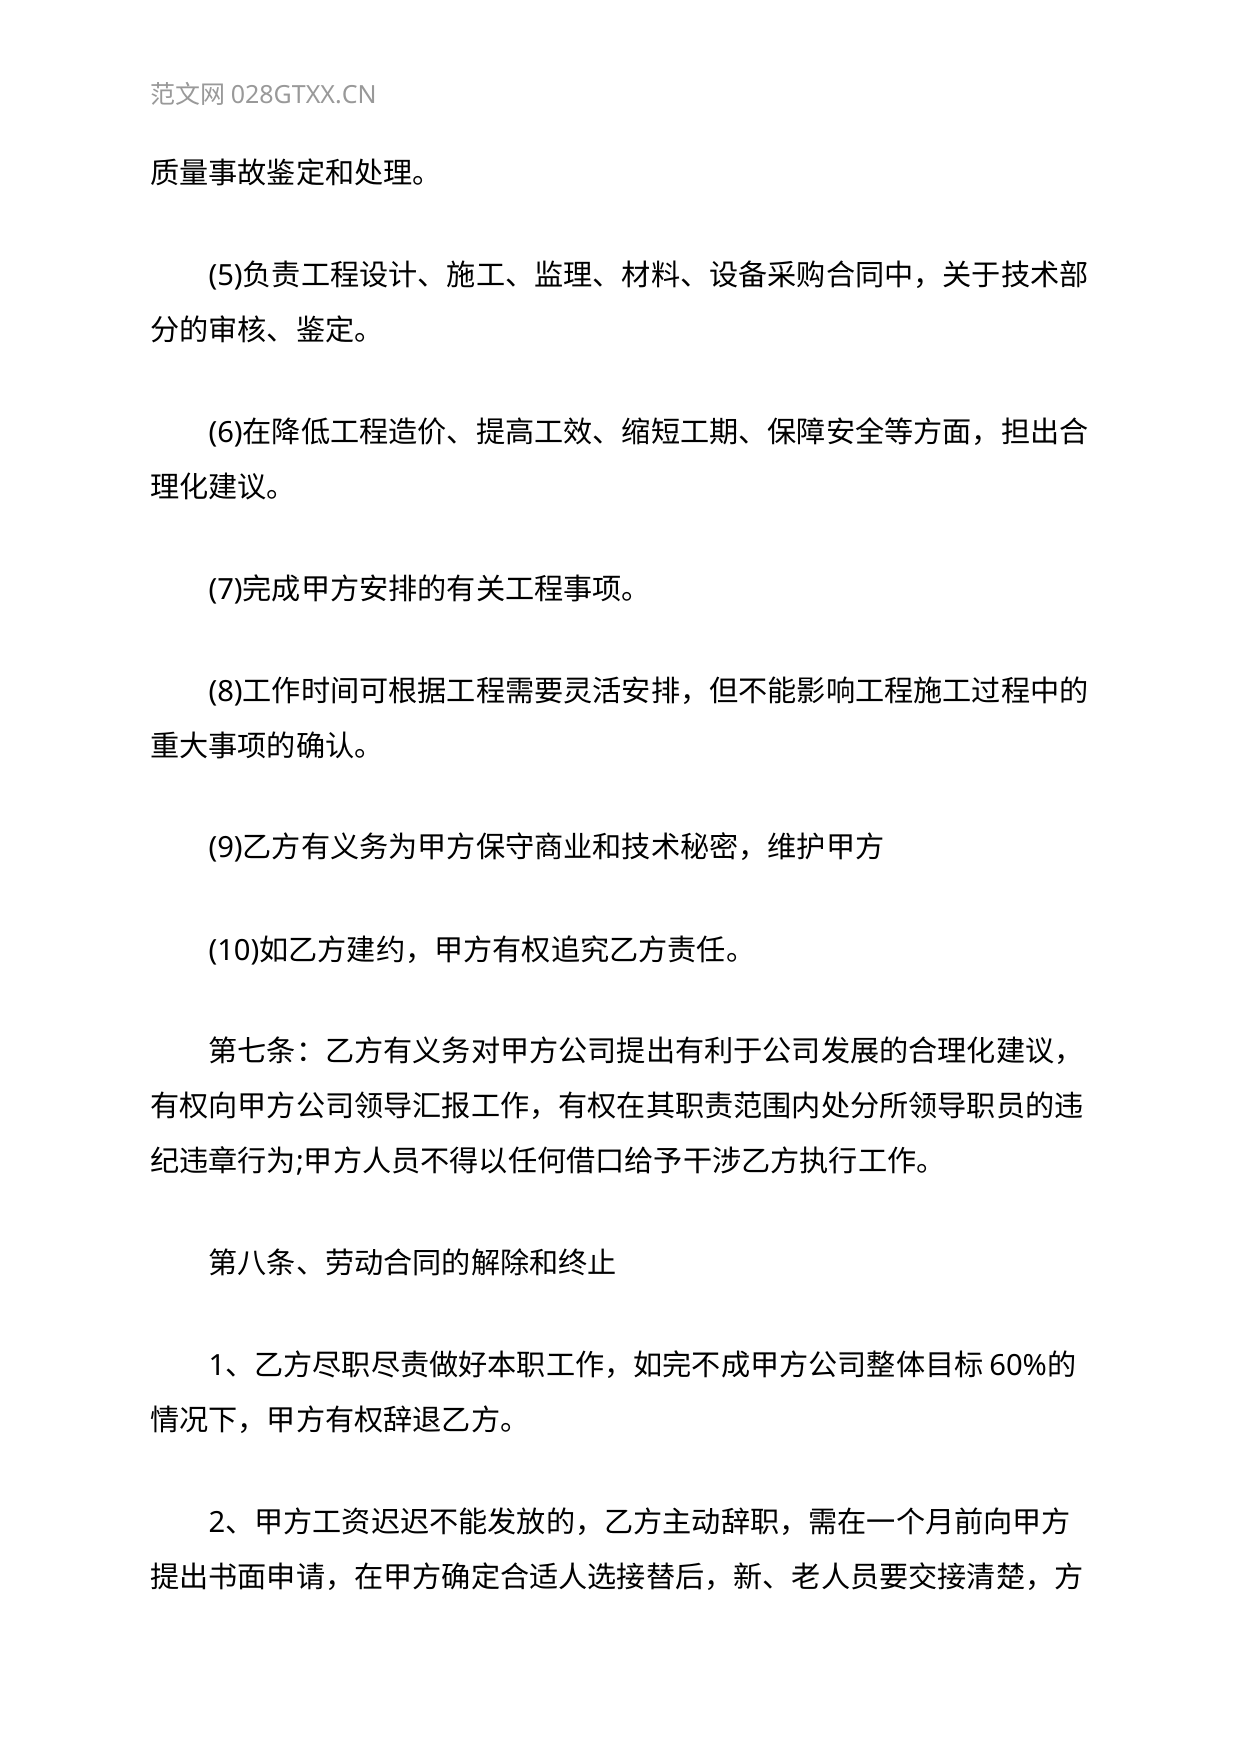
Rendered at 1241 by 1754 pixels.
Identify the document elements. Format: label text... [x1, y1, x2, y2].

text (8)工作时间可根据工程需要灵活安排，但不能影响工程施工过程中的重大事项的确认。 [150, 667, 1090, 764]
text (10)如乙方建约，甲方有权追究乙方责任。 [150, 926, 1090, 968]
text (5)负责工程设计、施工、监理、材料、设备采购合同中，关于技术部分的审核、鉴定。 [150, 252, 1090, 349]
text 第七条：乙方有义务对甲方公司提出有利于公司发展的合理化建议，有权向甲方公司领导汇报工作，有权在其职责范围内处分所领导职员的违纪违章行为;甲方人员不得以任何借口给予干涉乙方执行工作。 [150, 1028, 1090, 1180]
text 第八条、劳动合同的解除和终止 [150, 1240, 1090, 1282]
text 1、乙方尽职尽责做好本职工作，如完不成甲方公司整体目标60%的情况下，甲方有权辞退乙方。 [150, 1342, 1090, 1439]
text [150, 1498, 1090, 1596]
text (6)在降低工程造价、提高工效、缩短工期、保障安全等方面，担出合理化建议。 [150, 408, 1090, 506]
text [150, 150, 1090, 192]
text (9)乙方有义务为甲方保守商业和技术秘密，维护甲方 [150, 824, 1090, 866]
text (7)完成甲方安排的有关工程事项。 [150, 565, 1090, 608]
